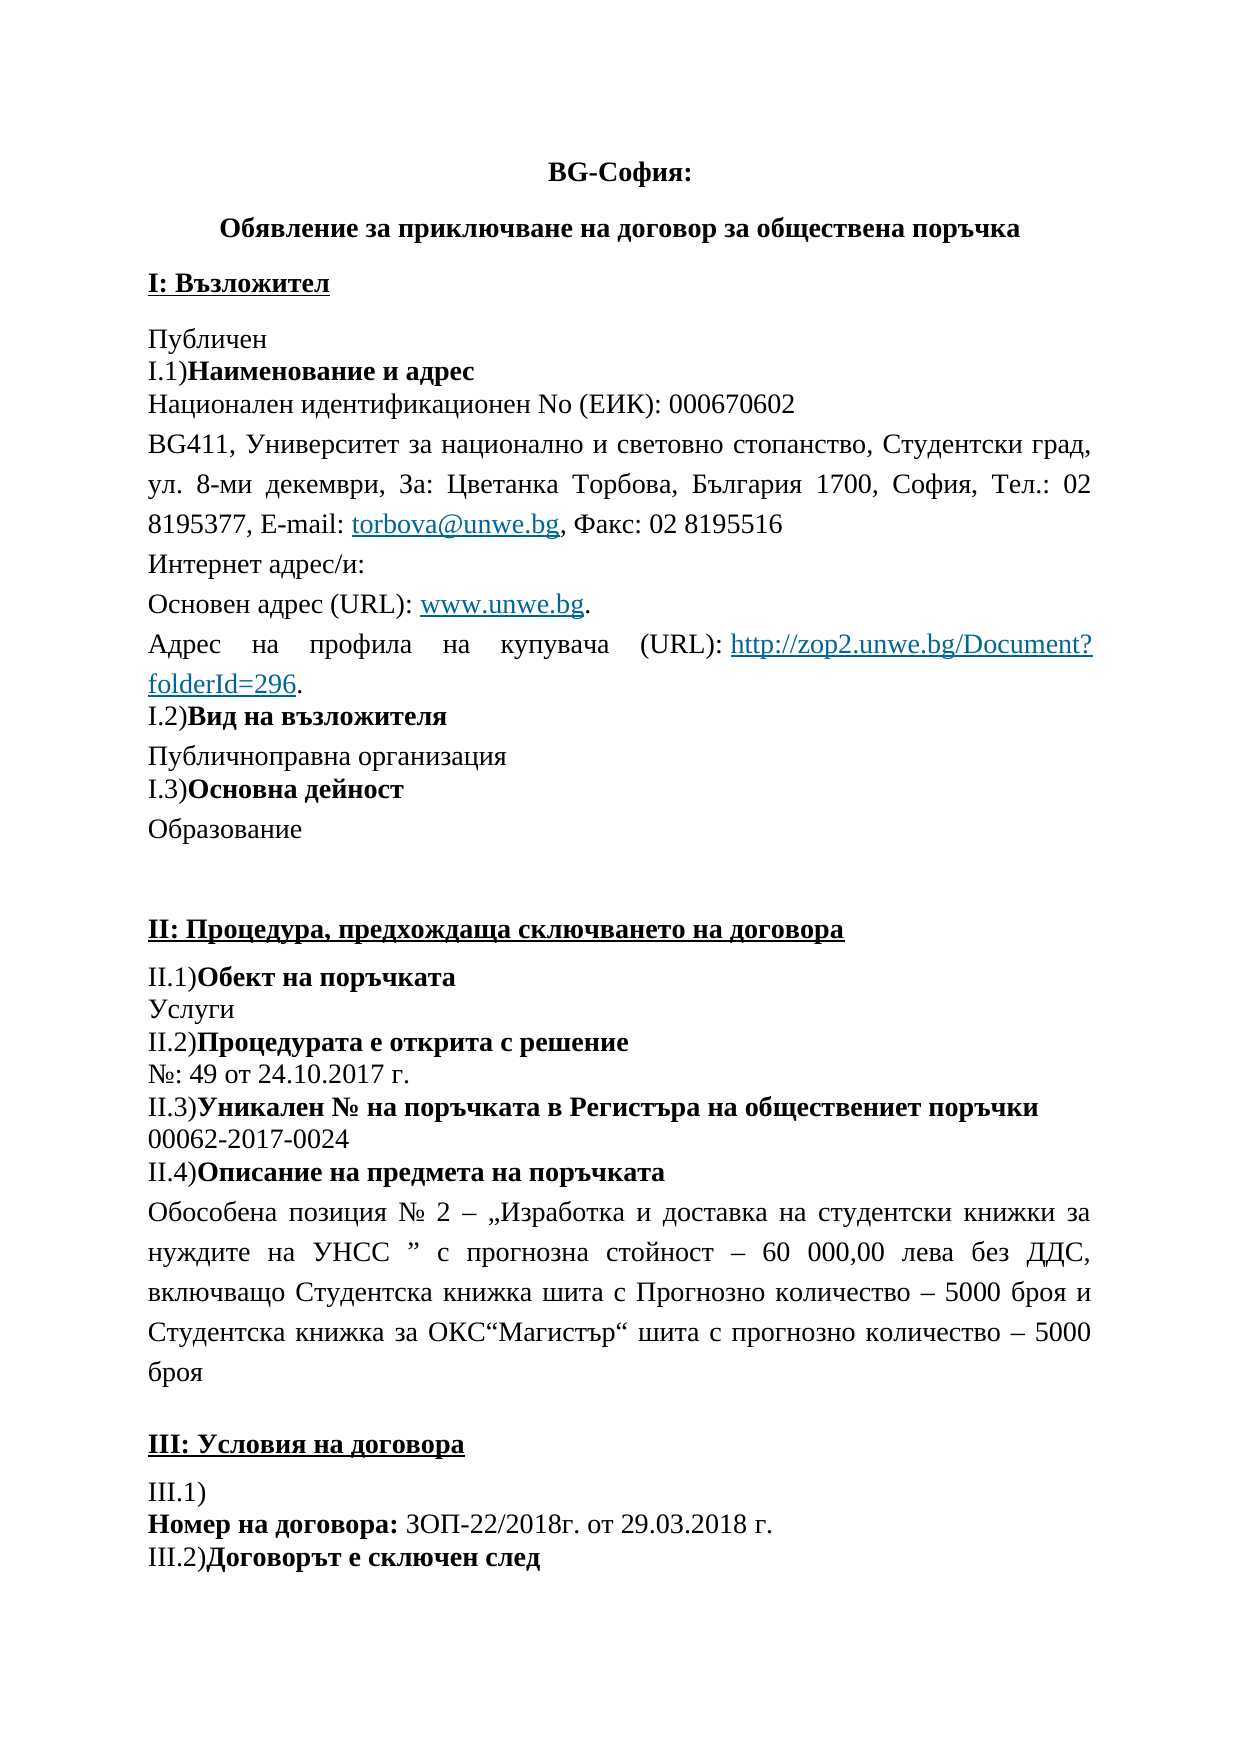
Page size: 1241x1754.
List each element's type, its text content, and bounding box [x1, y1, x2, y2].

text I.3)Основна дейност [148, 772, 1093, 804]
text Адрес на профила на купувача (URL): http://zop2.unwe.bg/Document?folderId=296. [148, 619, 1093, 699]
text I.1)Наименование и адрес [148, 354, 1093, 387]
text I.2)Вид на възложителя [148, 699, 1093, 732]
text Национален идентификационен No (ЕИК): 000670602 [148, 387, 1093, 419]
text ІI.3)Уникален № на поръчката в Регистъра на обществениет поръчки [148, 1090, 1093, 1122]
text ІII.2)Договорът е сключен след [148, 1540, 1093, 1572]
text Основен адрес (URL): www.unwe.bg. [148, 579, 1093, 619]
text ІI: Процедура, предхождаща сключването на договора [148, 904, 1093, 944]
text Обособена позиция № 2 – „Изработка и доставка на студентски книжки за нуждите на УНСС ” с прогнозна стойност – 60 000,00 лева без ДДС, включващо Студентска книжка шита с Прогнозно количество – 5000 броя и Студентска книжка за ОКС“Магистър“ шита с прогнозно количество – 5000 броя [148, 1187, 1093, 1387]
text BG-София: [148, 148, 1093, 188]
text ІII.1) [148, 1475, 1093, 1507]
text І: Възложител [148, 259, 1093, 299]
text III: Условия на договора [148, 1419, 1093, 1459]
text 00062-2017-0024 [148, 1122, 1093, 1154]
text Интернет адрес/и: [148, 539, 1093, 579]
text BG411, Университет за национално и световно стопанство, Студентски град, ул. 8-ми декември, За: Цветанка Торбова, България 1700, София, Тел.: 02 8195377, E-mail: torbova@unwe.bg, Факс: 02 8195516 [148, 419, 1093, 539]
text ІI.4)Описание на предмета на поръчката [148, 1154, 1093, 1187]
text Публичен [148, 314, 1093, 354]
text ІI.2)Процедурата е открита с решение [148, 1025, 1093, 1057]
text Образование [148, 804, 1093, 844]
text Публичноправна организация [148, 732, 1093, 772]
text II.1)Обект на поръчката [148, 960, 1093, 993]
text №: 49 от 24.10.2017 г. [148, 1057, 1093, 1090]
text Номер на договора: ЗОП-22/2018г. от 29.03.2018 г. [148, 1507, 1093, 1540]
text Услуги [148, 993, 1093, 1025]
text Обявление за приключване на договор за обществена поръчка [148, 203, 1093, 243]
